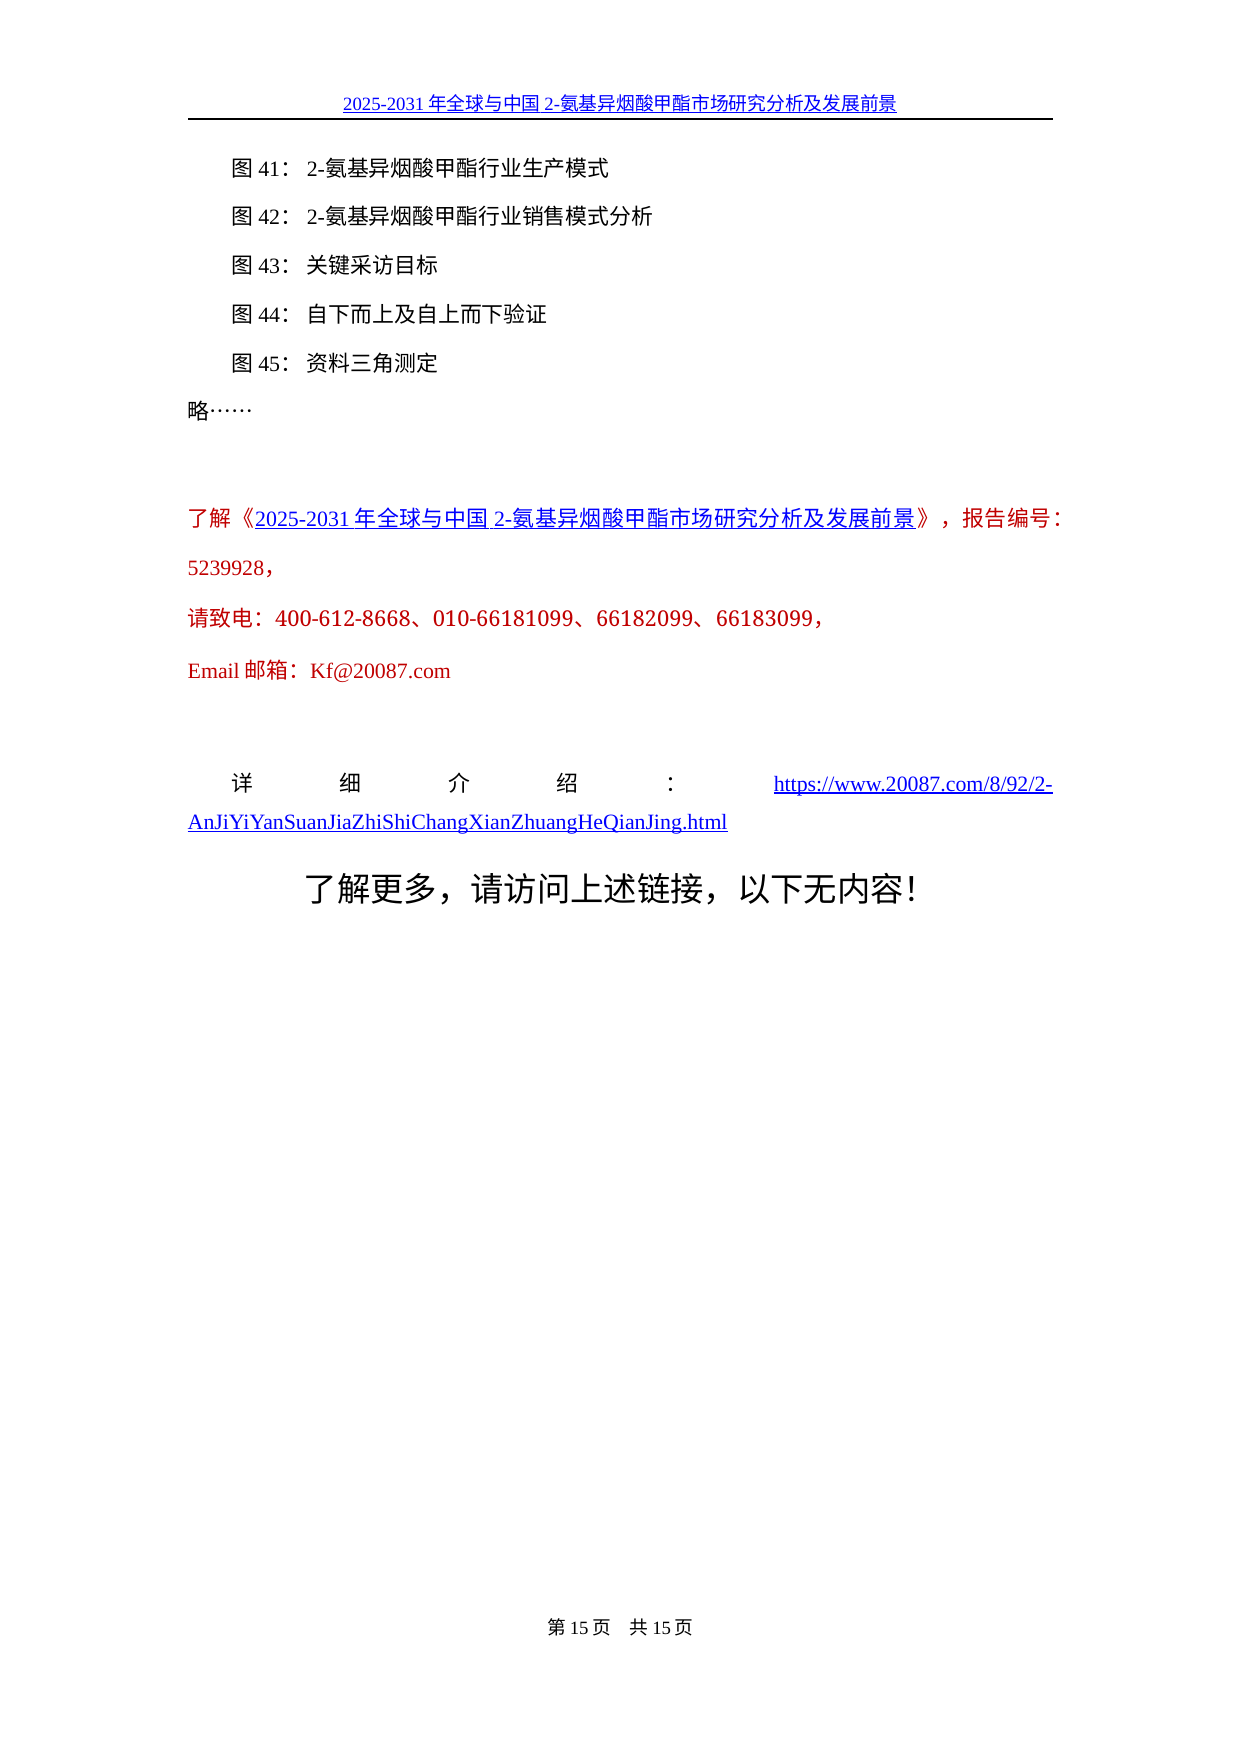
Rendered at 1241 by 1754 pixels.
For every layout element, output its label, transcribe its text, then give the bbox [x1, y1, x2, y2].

title 了解更多，请访问上述链接，以下无内容！ [187, 854, 1053, 919]
text 详细介绍：https://www.20087.com/8/92/2-AnJiYiYanSuanJiaZhiShiChangXianZhuangHeQianJing.html [187, 765, 1053, 838]
text 请致电：400-612-8668、010-66181099、66182099、66183099， [187, 601, 1053, 633]
text 了解《2025-2031年全球与中国2-氨基异烟酸甲酯市场研究分析及发展前景》，报告编号：5239928， [187, 500, 1053, 582]
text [187, 150, 1053, 426]
text Email邮箱：Kf@20087.com [187, 652, 1053, 685]
